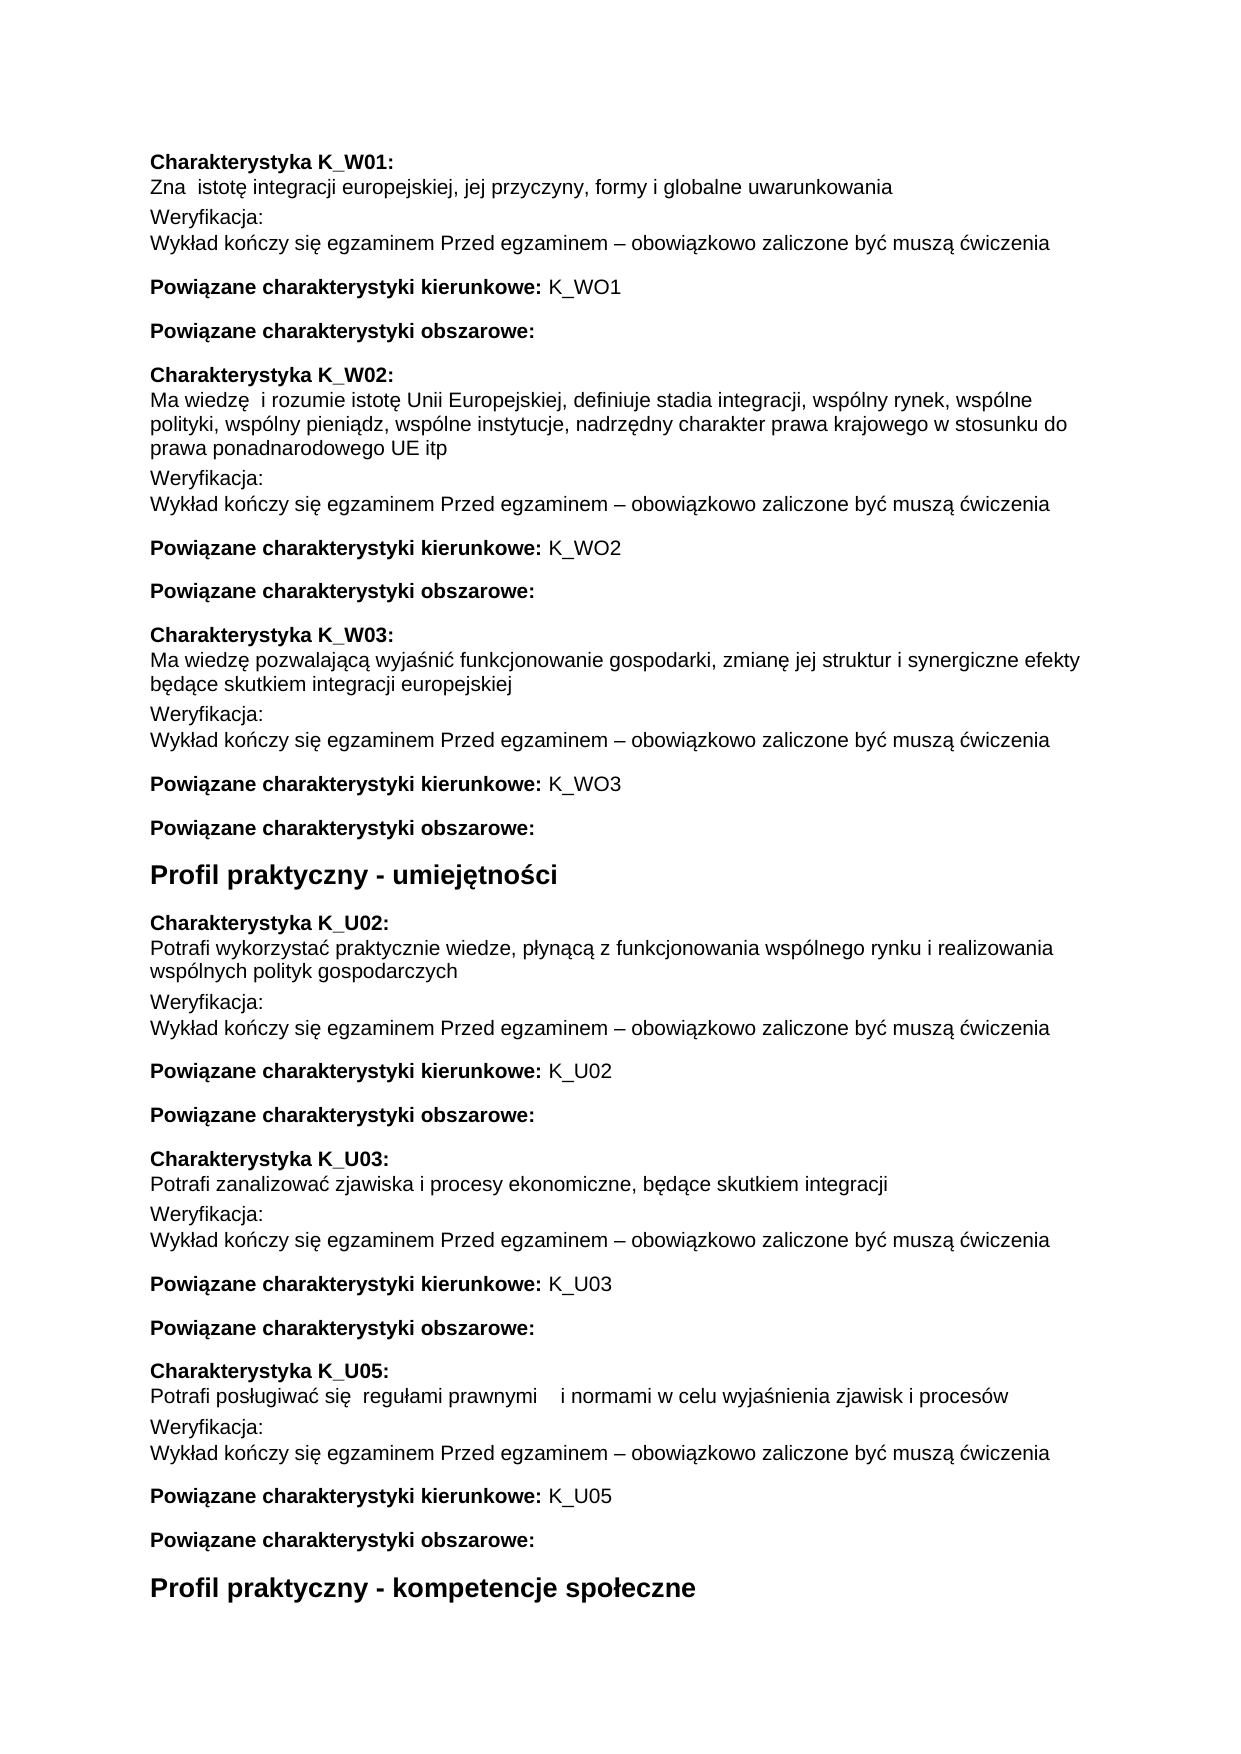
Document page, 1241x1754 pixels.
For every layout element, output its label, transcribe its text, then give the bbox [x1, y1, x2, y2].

text Weryfikacja: [150, 702, 1090, 726]
subtitle Profil praktyczny - umiejętności [150, 859, 1090, 891]
text Powiązane charakterystyki kierunkowe: K_U02 [150, 1059, 1090, 1083]
text Weryfikacja: [150, 466, 1090, 489]
text Wykład kończy się egzaminem Przed egzaminem – obowiązkowo zaliczone być muszą ćwiczenia [150, 1016, 1090, 1039]
text Weryfikacja: [150, 1202, 1090, 1226]
text Powiązane charakterystyki obszarowe: [150, 579, 1090, 603]
text Powiązane charakterystyki obszarowe: [150, 1316, 1090, 1339]
text Potrafi posługiwać się regułami prawnymi i normami w celu wyjaśnienia zjawisk i procesów [150, 1384, 1090, 1408]
text Powiązane charakterystyki kierunkowe: K_U05 [150, 1484, 1090, 1508]
text Wykład kończy się egzaminem Przed egzaminem – obowiązkowo zaliczone być muszą ćwiczenia [150, 1228, 1090, 1252]
subtitle Profil praktyczny - kompetencje społeczne [150, 1572, 1090, 1603]
text Charakterystyka K_U02: [150, 910, 1090, 934]
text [150, 1441, 1090, 1464]
text Zna istotę integracji europejskiej, jej przyczyny, formy i globalne uwarunkowania [150, 175, 1090, 199]
text Weryfikacja: [150, 205, 1090, 229]
text Powiązane charakterystyki obszarowe: [150, 319, 1090, 343]
text Powiązane charakterystyki obszarowe: [150, 816, 1090, 839]
text Charakterystyka K_W01: [150, 150, 1090, 174]
text Powiązane charakterystyki obszarowe: [150, 1103, 1090, 1127]
text Wykład kończy się egzaminem Przed egzaminem – obowiązkowo zaliczone być muszą ćwiczenia [150, 492, 1090, 516]
text Charakterystyka K_W02: [150, 362, 1090, 386]
text Powiązane charakterystyki kierunkowe: K_WO2 [150, 535, 1090, 559]
text Ma wiedzę i rozumie istotę Unii Europejskiej, definiuje stadia integracji, wspólny rynek, wspólne polityki, wspólny pieniądz, wspólne instytucje, nadrzędny charakter prawa krajowego w stosunku do prawa ponadnarodowego UE itp [150, 387, 1090, 459]
text Powiązane charakterystyki kierunkowe: K_WO1 [150, 275, 1090, 299]
text Potrafi zanalizować zjawiska i procesy ekonomiczne, będące skutkiem integracji [150, 1172, 1090, 1196]
text Wykład kończy się egzaminem Przed egzaminem – obowiązkowo zaliczone być muszą ćwiczenia [150, 231, 1090, 255]
text Charakterystyka K_W03: [150, 623, 1090, 647]
text Weryfikacja: [150, 1414, 1090, 1438]
text Potrafi wykorzystać praktycznie wiedze, płynącą z funkcjonowania wspólnego rynku i realizowania wspólnych polityk gospodarczych [150, 935, 1090, 983]
text Charakterystyka K_U03: [150, 1147, 1090, 1171]
text Charakterystyka K_U05: [150, 1359, 1090, 1383]
text Wykład kończy się egzaminem Przed egzaminem – obowiązkowo zaliczone być muszą ćwiczenia [150, 728, 1090, 752]
text Powiązane charakterystyki kierunkowe: K_U03 [150, 1272, 1090, 1296]
text Powiązane charakterystyki obszarowe: [150, 1528, 1090, 1552]
text Ma wiedzę pozwalającą wyjaśnić funkcjonowanie gospodarki, zmianę jej struktur i synergiczne efekty będące skutkiem integracji europejskiej [150, 648, 1090, 696]
text Powiązane charakterystyki kierunkowe: K_WO3 [150, 772, 1090, 796]
text Weryfikacja: [150, 989, 1090, 1013]
